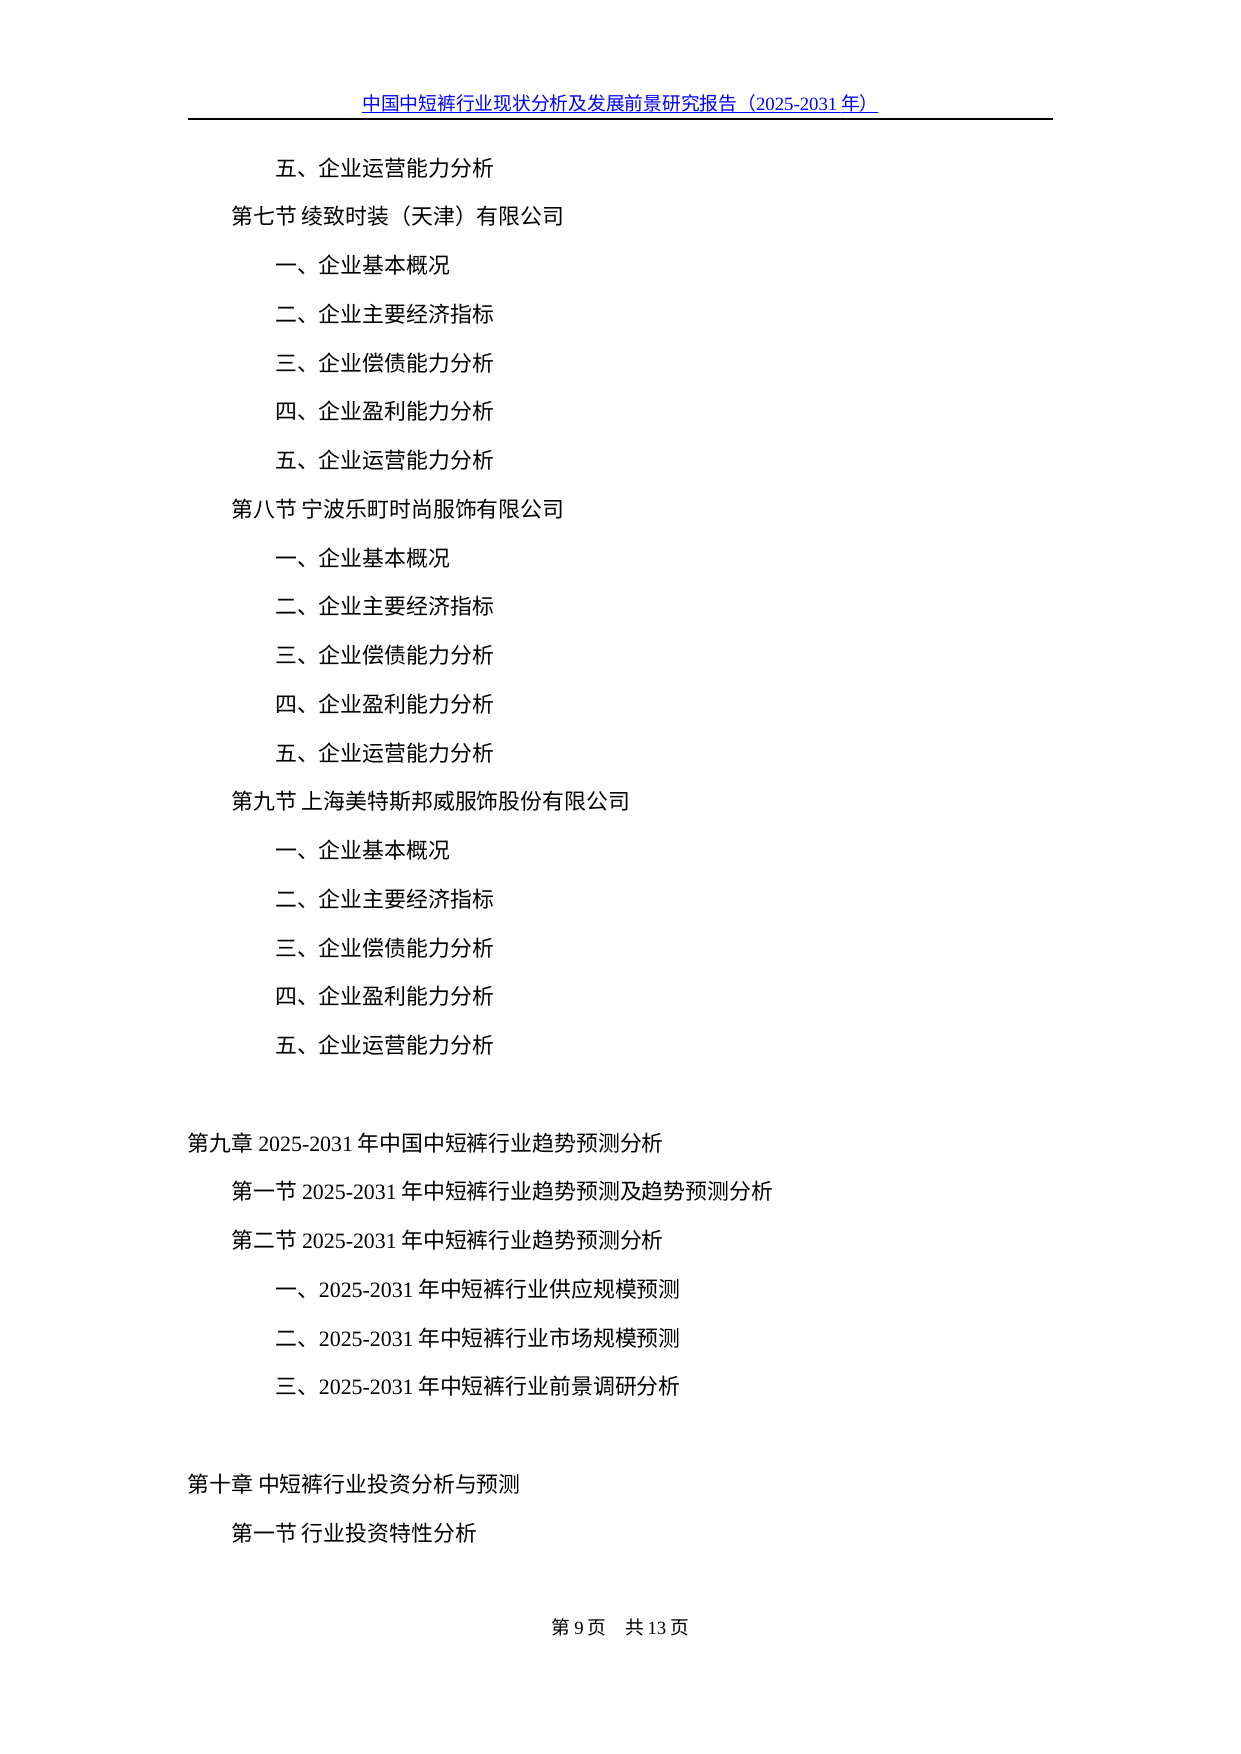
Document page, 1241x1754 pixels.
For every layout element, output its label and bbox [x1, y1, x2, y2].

text [187, 150, 1053, 1548]
